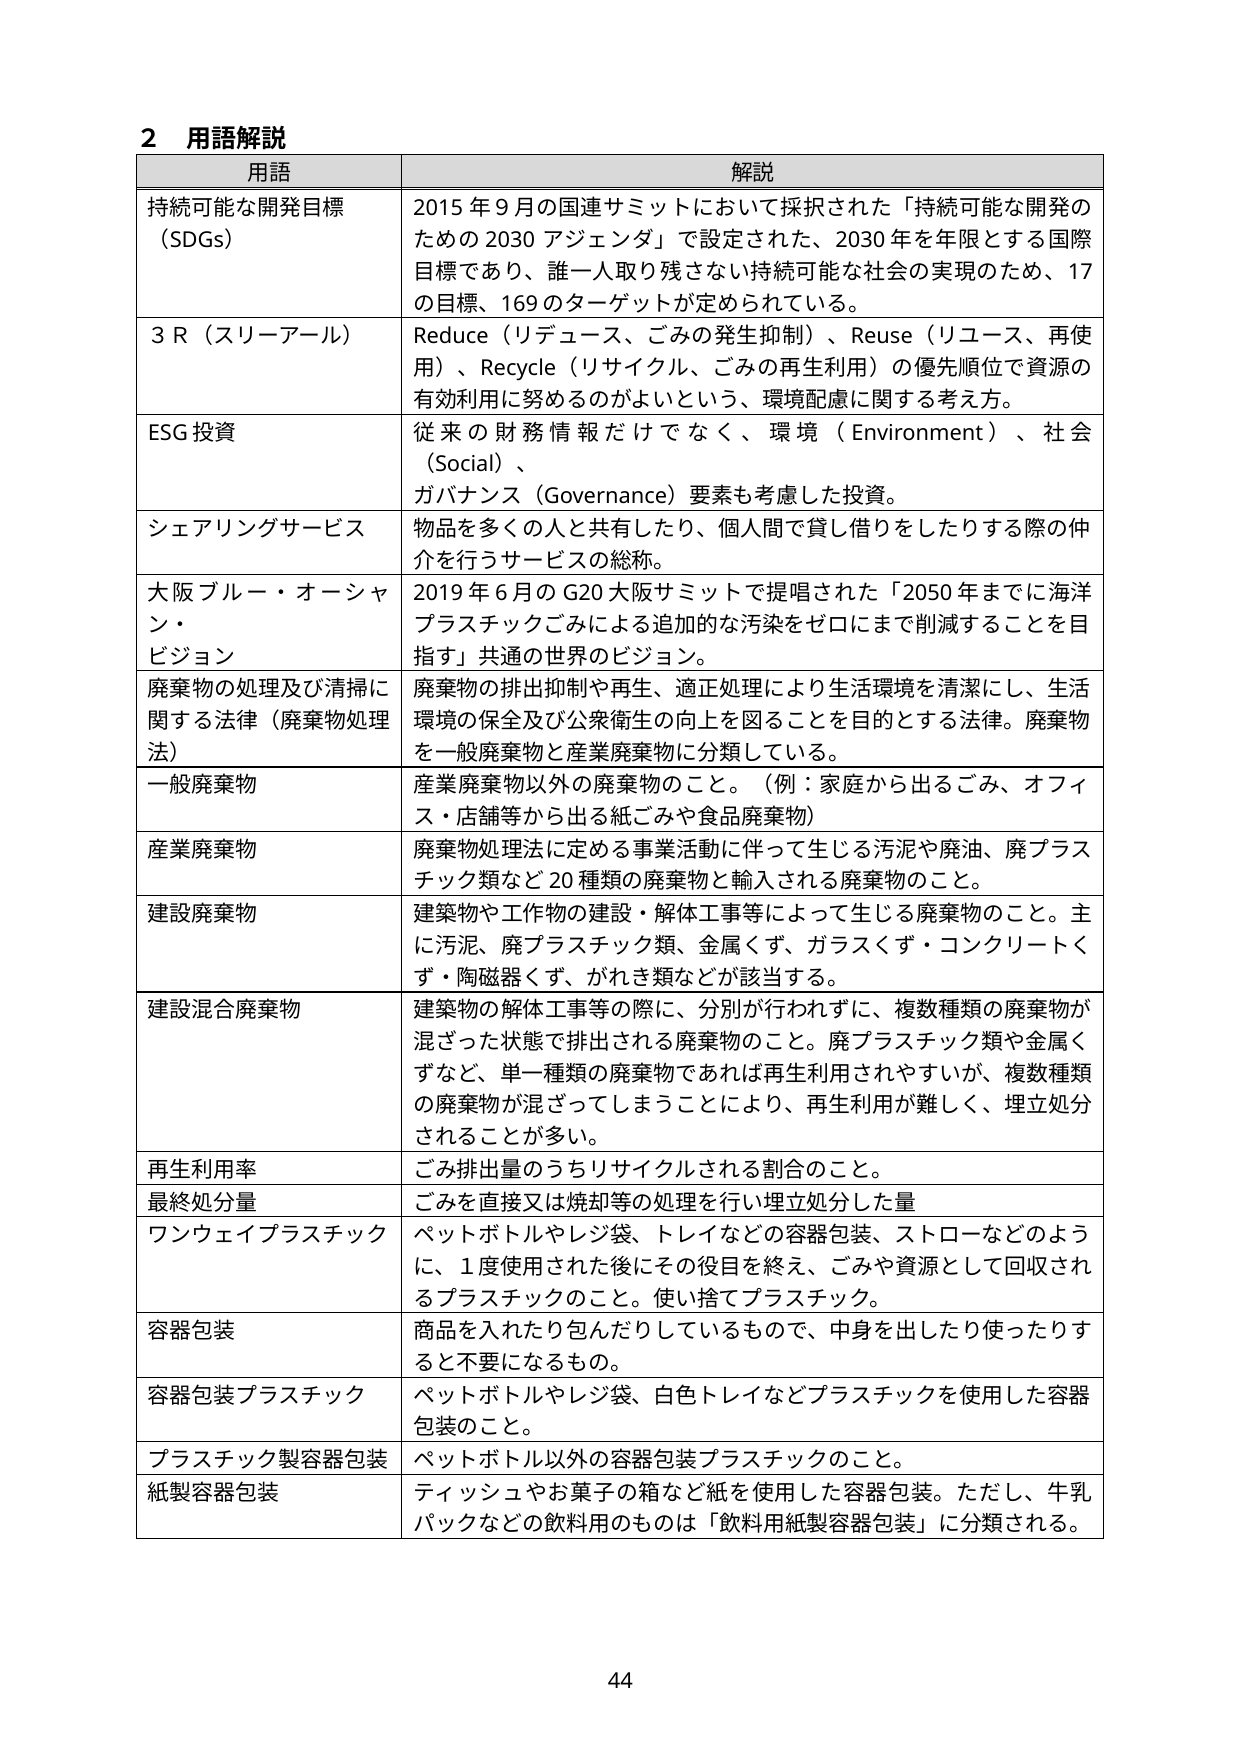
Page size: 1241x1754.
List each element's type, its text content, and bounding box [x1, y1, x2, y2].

table_cell ごみを直接又は焼却等の処理を行い埋立処分した量 [402, 1185, 1103, 1216]
table_cell ごみ排出量のうちリサイクルされる割合のこと。 [402, 1152, 1103, 1183]
table_cell 産業廃棄物以外の廃棄物のこと。（例：家庭から出るごみ、オフィス・店舗等から出る紙ごみや食品廃棄物） [402, 768, 1103, 831]
table_header 用語 [137, 155, 401, 187]
table_cell 建築物や工作物の建設・解体工事等によって生じる廃棄物のこと。主に汚泥、廃プラスチック類、金属くず、ガラスくず・コンクリートくず・陶磁器くず、がれき類などが該当する。 [402, 896, 1103, 991]
table_cell プラスチック製容器包装 [137, 1442, 401, 1474]
table_cell 大阪ブルー・オーシャン・ ビジョン [137, 575, 401, 670]
table_cell 商品を入れたり包んだりしているもので、中身を出したり使ったりすると不要になるもの。 [402, 1313, 1103, 1377]
table_cell 物品を多くの人と共有したり、個人間で貸し借りをしたりする際の仲介を行うサービスの総称。 [402, 511, 1103, 574]
table_header 解説 [402, 155, 1103, 187]
table_cell 廃棄物処理法に定める事業活動に伴って生じる汚泥や廃油、廃プラスチック類など20種類の廃棄物と輸入される廃棄物のこと。 [402, 832, 1103, 895]
table_cell ティッシュやお菓子の箱など紙を使用した容器包装。ただし、牛乳パックなどの飲料用のものは「飲料用紙製容器包装」に分類される。 [402, 1475, 1103, 1538]
table_cell 廃棄物の排出抑制や再生、適正処理により生活環境を清潔にし、生活環境の保全及び公衆衛生の向上を図ることを目的とする法律。廃棄物を一般廃棄物と産業廃棄物に分類している。 [402, 671, 1103, 766]
table_cell Reduce（リデュース、ごみの発生抑制）、Reuse（リユース、再使用）、Recycle（リサイクル、ごみの再生利用）の優先順位で資源の有効利用に努めるのがよいという、環境配慮に関する考え方。 [402, 318, 1103, 413]
table_cell シェアリングサービス [137, 511, 401, 574]
table_cell 2019年6月のG20大阪サミットで提唱された「2050年までに海洋プラスチックごみによる追加的な汚染をゼロにまで削減することを目指す」共通の世界のビジョン。 [402, 575, 1103, 670]
table_cell 建設廃棄物 [137, 896, 401, 991]
table_cell 容器包装 [137, 1313, 401, 1377]
table_cell ESG投資 [137, 415, 401, 510]
subtitle ２ 用語解説 [136, 118, 1104, 154]
table_cell 2015 年９月の国連サミットにおいて採択された「持続可能な開発のための2030 アジェンダ」で設定された、2030年を年限とする国際目標であり、誰一人取り残さない持続可能な社会の実現のため、17の目標、169のターゲットが定められている。 [402, 190, 1103, 317]
table_cell 容器包装プラスチック [137, 1378, 401, 1441]
table_cell 産業廃棄物 [137, 832, 401, 895]
table_cell 建設混合廃棄物 [137, 993, 401, 1151]
table_cell ペットボトルやレジ袋、トレイなどの容器包装、ストローなどのように、１度使用された後にその役目を終え、ごみや資源として回収されるプラスチックのこと。使い捨てプラスチック。 [402, 1217, 1103, 1312]
table_cell 一般廃棄物 [137, 768, 401, 831]
table_cell 紙製容器包装 [137, 1475, 401, 1538]
table_cell ３Ｒ（スリーアール） [137, 318, 401, 413]
table_cell ペットボトルやレジ袋、白色トレイなどプラスチックを使用した容器包装のこと。 [402, 1378, 1103, 1441]
table_cell 再生利用率 [137, 1152, 401, 1183]
table_cell 最終処分量 [137, 1185, 401, 1216]
table_cell 廃棄物の処理及び清掃に関する法律（廃棄物処理法） [137, 671, 401, 766]
table_cell ペットボトル以外の容器包装プラスチックのこと。 [402, 1442, 1103, 1474]
table_cell 建築物の解体工事等の際に、分別が行われずに、複数種類の廃棄物が混ざった状態で排出される廃棄物のこと。廃プラスチック類や金属くずなど、単一種類の廃棄物であれば再生利用されやすいが、複数種類の廃棄物が混ざってしまうことにより、再生利用が難しく、埋立処分されることが多い。 [402, 993, 1103, 1151]
table_cell 持続可能な開発目標 （SDGs） [137, 190, 401, 317]
table_cell ワンウェイプラスチック [137, 1217, 401, 1312]
table_cell 従来の財務情報だけでなく、環境（Environment）、社会（Social）、 ガバナンス（Governance）要素も考慮した投資。 [402, 415, 1103, 510]
